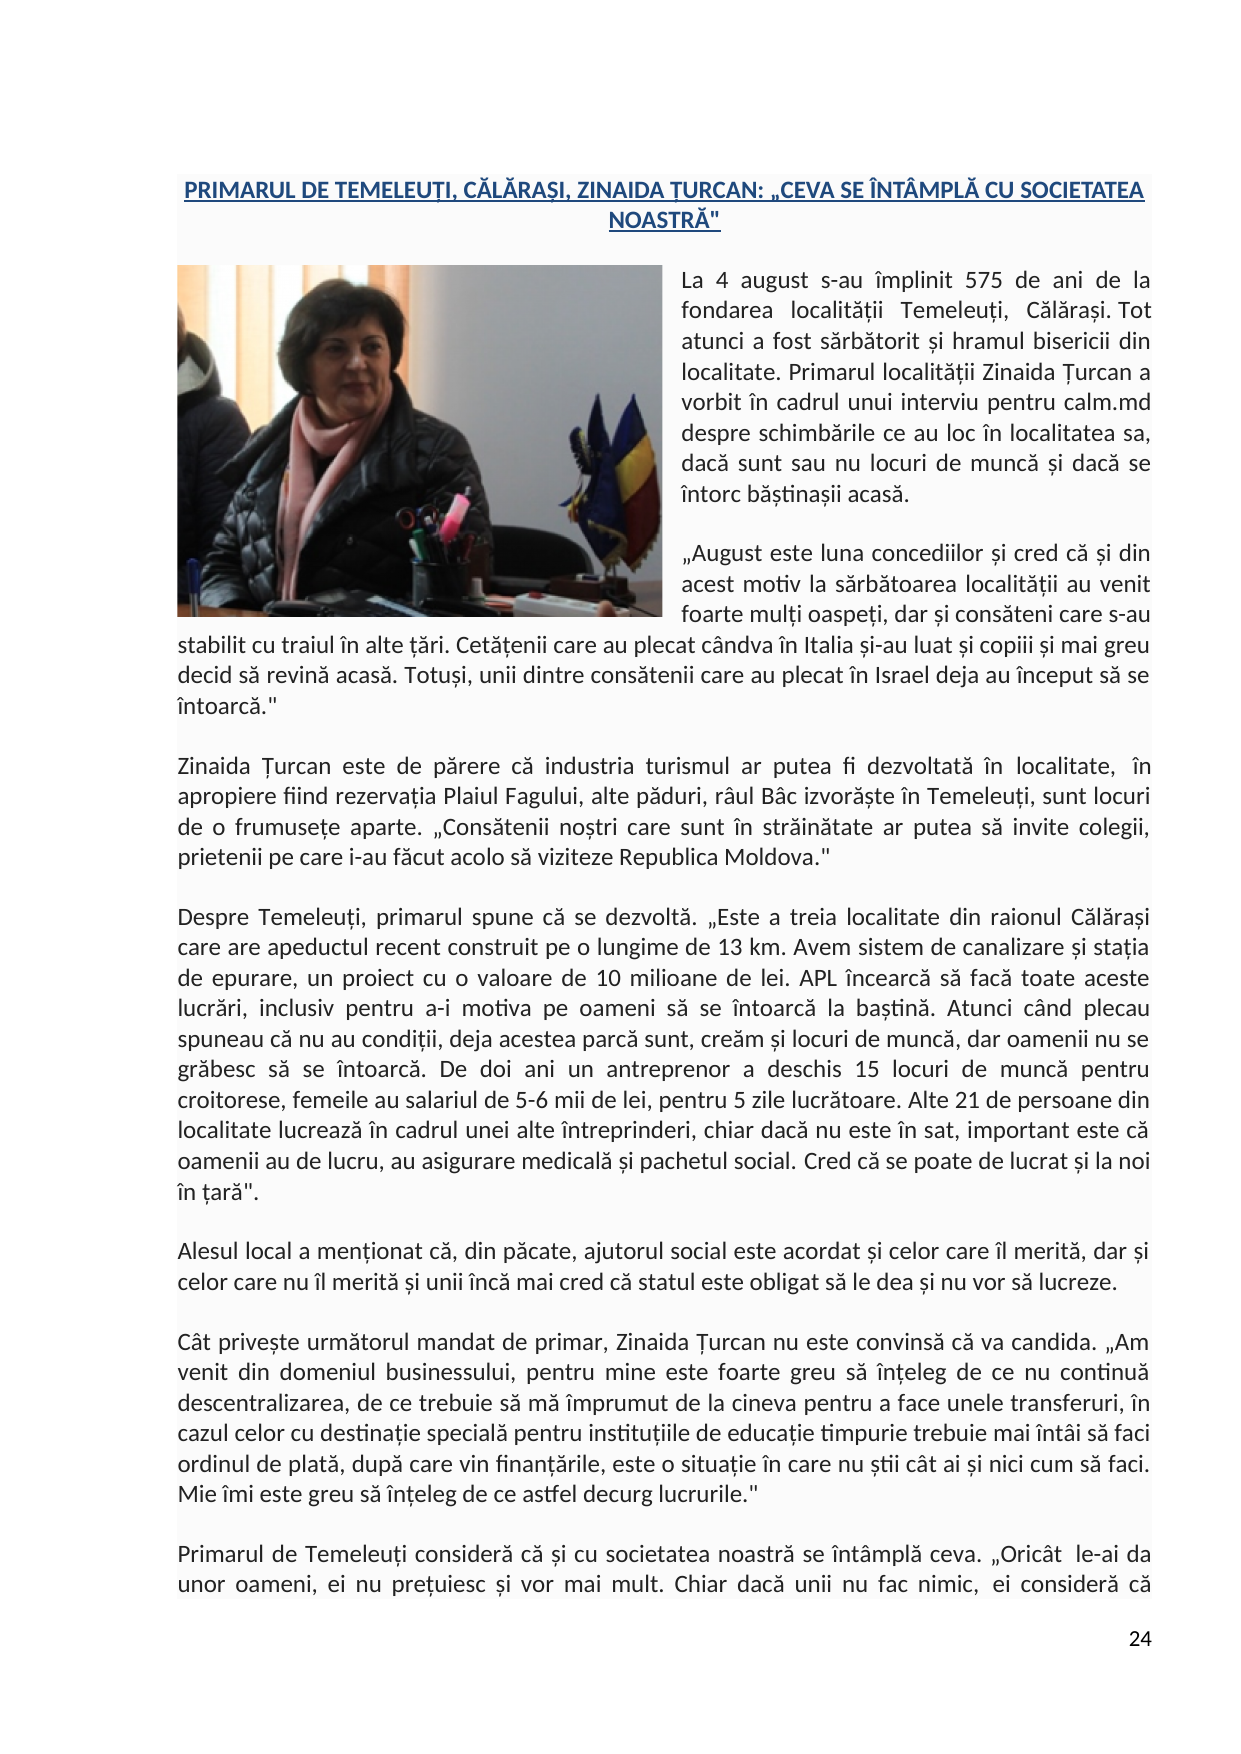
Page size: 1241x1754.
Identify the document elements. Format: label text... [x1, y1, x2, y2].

text Despre Temeleuți, primarul spune că se dezvoltă. „Este a treia localitate din raionul Călărași care are apeductul recent construit pe o lungime de 13 km. Avem sistem de canalizare și stația de epurare, un proiect cu o valoare de 10 milioane de lei. APL încearcă să facă toate aceste lucrări, inclusiv pentru a-i motiva pe oameni să se întoarcă la baștină. Atunci când plecau spuneau că nu au condiții, deja acestea parcă sunt, creăm și locuri de muncă, dar oamenii nu se grăbesc să se întoarcă. De doi ani un antreprenor a deschis 15 locuri de muncă pentru croitorese, femeile au salariul de 5-6 mii de lei, pentru 5 zile lucrătoare. Alte 21 de persoane din localitate lucrează în cadrul unei alte întreprinderi, chiar dacă nu este în sat, important este că oamenii au de lucru, au asigurare medicală și pachetul social. Cred că se poate de lucrat și la noi în țară". [177, 901, 1152, 1206]
text Cât privește următorul mandat de primar, Zinaida Țurcan nu este convinsă că va candida. „Am venit din domeniul businessului, pentru mine este foarte greu să înțeleg de ce nu continuă descentralizarea, de ce trebuie să mă împrumut de la cineva pentru a face unele transferuri, în cazul celor cu destinație specială pentru instituțiile de educație timpurie trebuie mai întâi să faci ordinul de plată, după care vin finanțările, este o situație în care nu știi cât ai și nici cum să faci. Mie îmi este greu să înțeleg de ce astfel decurg lucrurile." [177, 1326, 1152, 1509]
subtitle PRIMARUL DE TEMELEUȚI, CĂLĂRAȘI, ZINAIDA ȚURCAN: „CEVA SE ÎNTÂMPLĂ CU SOCIETATEA NOASTRĂ" [177, 174, 1152, 235]
text Alesul local a menționat că, din păcate, ajutorul social este acordat și celor care îl merită, dar și celor care nu îl merită și unii încă mai cred că statul este obligat să le dea și nu vor să lucreze. [177, 1235, 1152, 1296]
picture [177, 265, 663, 617]
text Zinaida Țurcan este de părere că industria turismul ar putea fi dezvoltată în localitate, în apropiere fiind rezervația Plaiul Fagului, alte păduri, râul Bâc izvorăște în Temeleuți, sunt locuri de o frumusețe aparte. „Consătenii noștri care sunt în străinătate ar putea să invite colegii, prietenii pe care i-au făcut acolo să viziteze Republica Moldova." [177, 750, 1152, 872]
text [177, 1538, 1152, 1599]
text La 4 august s-au împlinit 575 de ani de la fondarea localității Temeleuți, Călărași. Tot atunci a fost sărbătorit și hramul bisericii din localitate. Primarul localității Zinaida Țurcan a vorbit în cadrul unui interviu pentru calm.md despre schimbările ce au loc în localitatea sa, dacă sunt sau nu locuri de muncă și dacă se întorc băștinașii acasă. [177, 264, 1152, 508]
text „August este luna concediilor și cred că și din acest motiv la sărbătoarea localității au venit foarte mulți oaspeți, dar și consăteni care s-au stabilit cu traiul în alte țări. Cetățenii care au plecat cândva în Italia și-au luat și copiii și mai greu decid să revină acasă. Totuși, unii dintre consătenii care au plecat în Israel deja au început să se întoarcă." [177, 537, 1152, 721]
